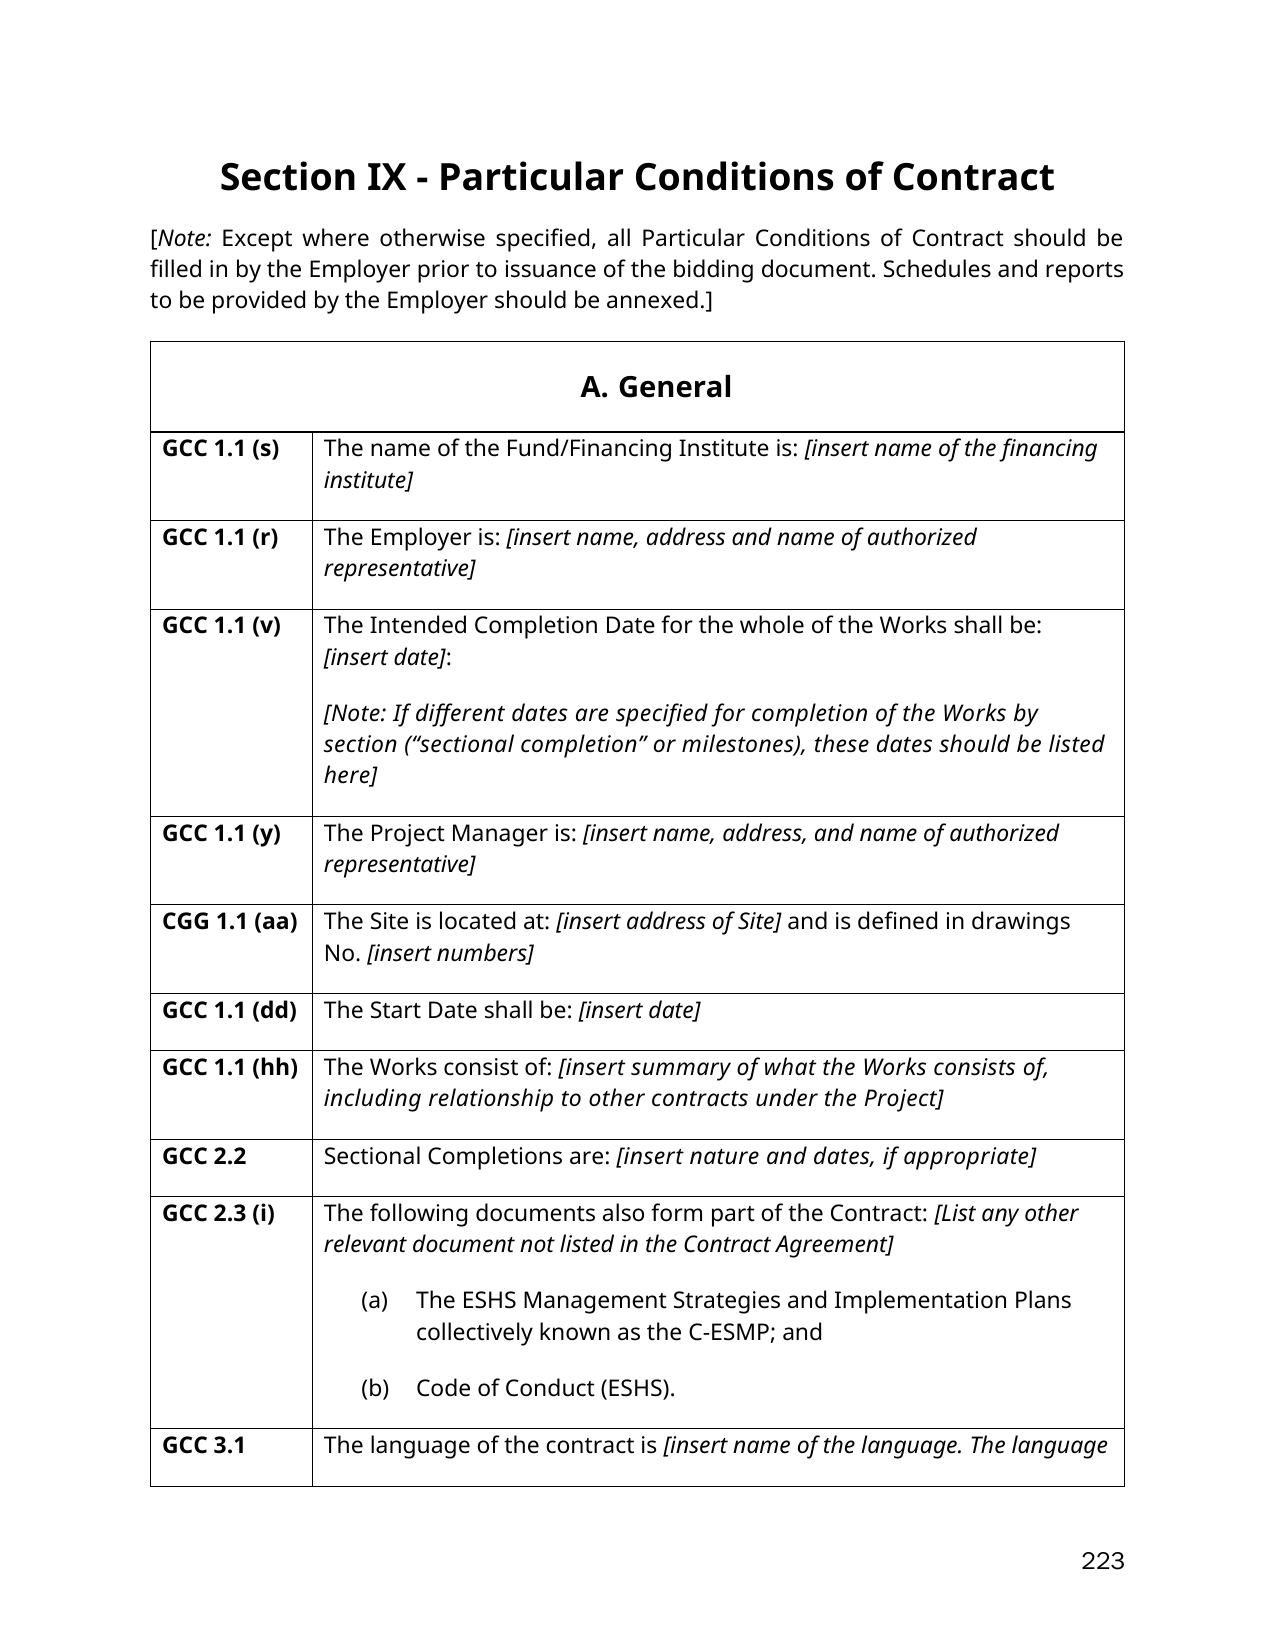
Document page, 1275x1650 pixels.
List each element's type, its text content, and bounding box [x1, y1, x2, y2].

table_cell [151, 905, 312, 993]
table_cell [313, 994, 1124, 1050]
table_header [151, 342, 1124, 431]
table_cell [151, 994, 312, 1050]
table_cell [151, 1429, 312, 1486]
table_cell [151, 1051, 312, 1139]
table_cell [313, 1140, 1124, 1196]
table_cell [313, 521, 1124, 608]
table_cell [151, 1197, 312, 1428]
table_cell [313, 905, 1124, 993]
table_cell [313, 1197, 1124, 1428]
text [Note: Except where otherwise specified, all Particular Conditions of Contract should be filled in by the Employer prior to issuance of the bidding document. Schedules and reports to be provided by the Employer should be annexed.] [150, 222, 1125, 316]
subtitle Section IX - Particular Conditions of Contract [150, 150, 1125, 201]
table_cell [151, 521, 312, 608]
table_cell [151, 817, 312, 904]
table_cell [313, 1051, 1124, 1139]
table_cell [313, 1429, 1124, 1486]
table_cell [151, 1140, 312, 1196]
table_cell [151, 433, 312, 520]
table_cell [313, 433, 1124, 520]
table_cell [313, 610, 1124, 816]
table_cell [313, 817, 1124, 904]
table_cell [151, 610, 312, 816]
